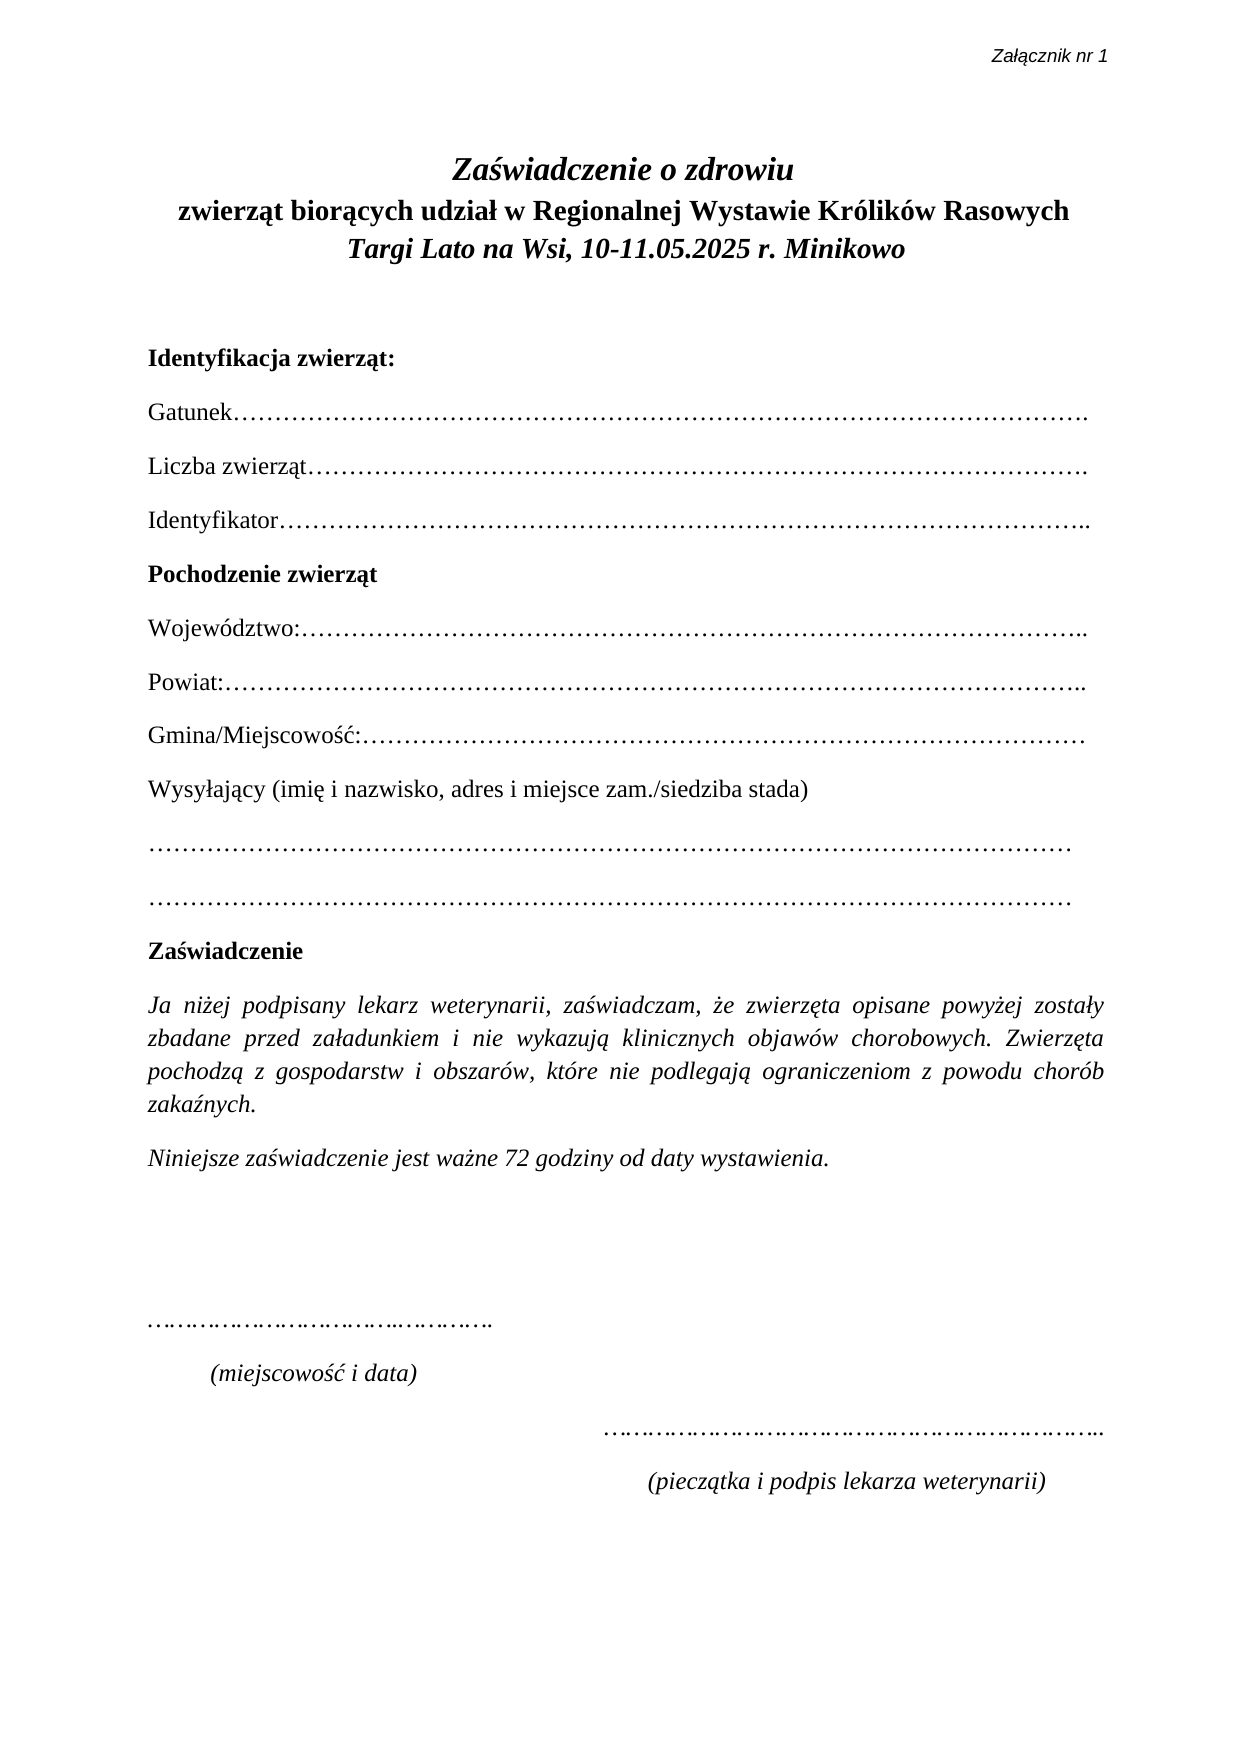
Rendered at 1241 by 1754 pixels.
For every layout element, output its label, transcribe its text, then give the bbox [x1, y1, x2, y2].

text Zaświadczenie o zdrowiu zwierząt biorących udział w Regionalnej Wystawie Królików Rasowych Targi Lato na Wsi, 10-11.05.2025 r. Minikowo [148, 149, 1107, 265]
text Identyfikacja zwierząt: [148, 343, 1107, 372]
text Gatunek…………………………………………………………………………………………. [148, 397, 1107, 426]
text Załącznik nr 1 [148, 44, 1110, 66]
text Województwo:………………………………………………………………………………….. [148, 613, 1107, 641]
text …………………………….…………. [148, 1304, 1107, 1333]
text Niniejsze zaświadczenie jest ważne 72 godziny od daty wystawienia. [148, 1143, 1107, 1171]
text (pieczątka i podpis lekarza weterynarii) [148, 1466, 1107, 1494]
text ………………………………………………………………………………………………… [148, 882, 1107, 911]
text Powiat:………………………………………………………………………………………….. [148, 667, 1107, 695]
text Identyfikator…………………………………………………………………………………….. [148, 505, 1107, 534]
text ………………………………………………………………………………………………… [148, 828, 1107, 857]
text (miejscowość i data) [148, 1358, 1107, 1387]
text Liczba zwierząt…………………………………………………………………………………. [148, 451, 1107, 480]
text Wysyłający (imię i nazwisko, adres i miejsce zam./siedziba stada) [148, 774, 1107, 803]
text ………………………………………………………….. [148, 1412, 1107, 1441]
text Ja niżej podpisany lekarz weterynarii, zaświadczam, że zwierzęta opisane powyżej zostały zbadane przed załadunkiem i nie wykazują klinicznych objawów chorobowych. Zwierzęta pochodzą z gospodarstw i obszarów, które nie podlegają ograniczeniom z powodu chorób zakaźnych. [148, 990, 1107, 1117]
text Gmina/Miejscowość:…………………………………………………………………………… [148, 720, 1107, 749]
text Zaświadczenie [148, 936, 1107, 964]
text Pochodzenie zwierząt [148, 559, 1107, 588]
